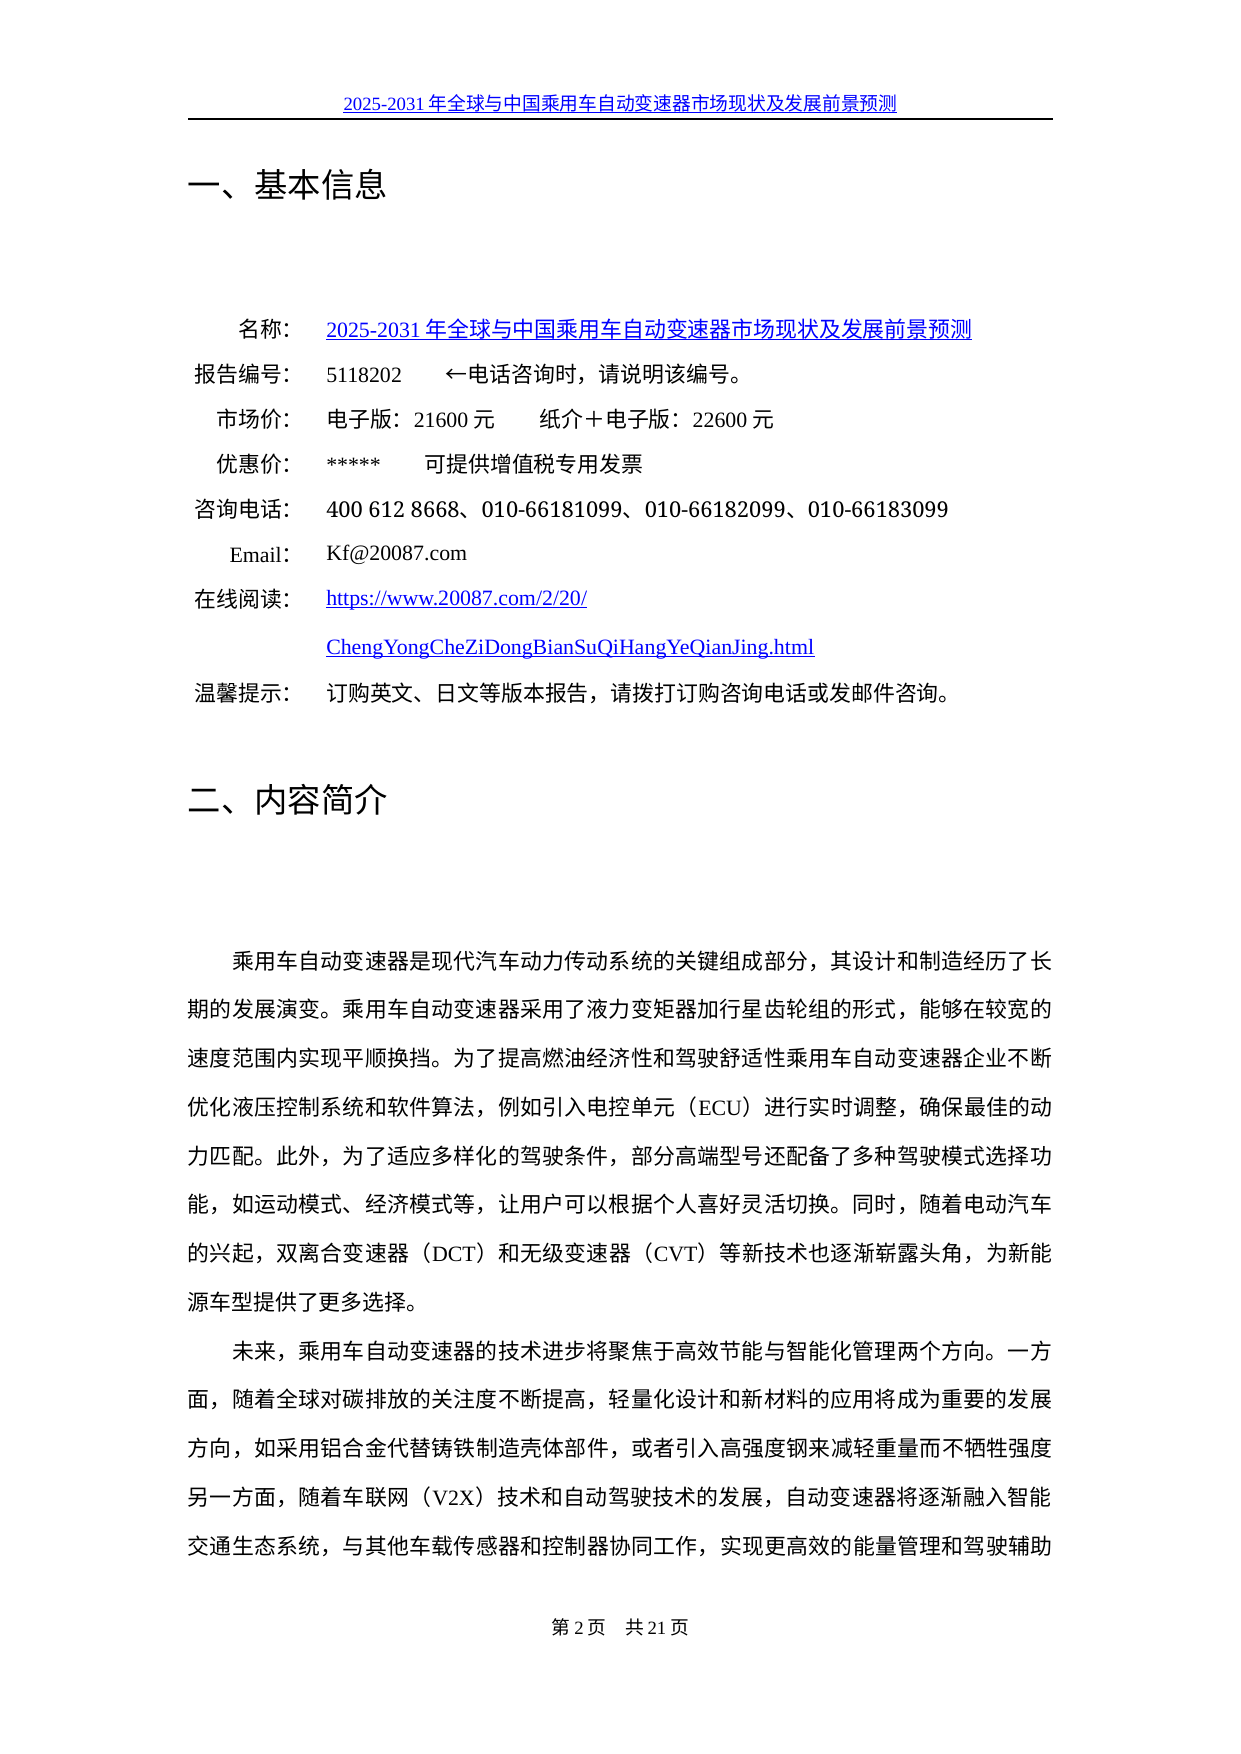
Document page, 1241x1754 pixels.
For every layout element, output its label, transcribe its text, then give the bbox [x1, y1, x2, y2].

table_header 2025-2031年全球与中国乘用车自动变速器市场现状及发展前景预测 [315, 312, 1073, 357]
table_cell 订购英文、日文等版本报告，请拨打订购咨询电话或发邮件咨询。 [315, 675, 1073, 720]
table_cell 5118202 ←电话咨询时，请说明该编号。 [315, 357, 1073, 402]
table_cell 在线阅读： [167, 582, 315, 675]
table_cell 电子版：21600 元 纸介＋电子版：22600 元 [315, 402, 1073, 447]
table_cell 报告编号： [167, 357, 315, 402]
table_cell Email： [167, 537, 315, 582]
table_cell ***** 可提供增值税专用发票 [315, 447, 1073, 492]
table_cell 市场价： [167, 402, 315, 447]
table_header 名称： [167, 312, 315, 357]
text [187, 943, 1053, 1561]
table_cell 400 612 8668、010-66181099、010-66182099、010-66183099 [315, 492, 1073, 537]
table_cell 优惠价： [167, 447, 315, 492]
title 一、基本信息 [187, 150, 1053, 215]
table_cell 咨询电话： [167, 492, 315, 537]
table_cell 温馨提示： [167, 675, 315, 720]
table_cell [315, 582, 1073, 675]
table_cell Kf@20087.com [315, 537, 1073, 582]
title 二、内容简介 [187, 766, 1053, 831]
